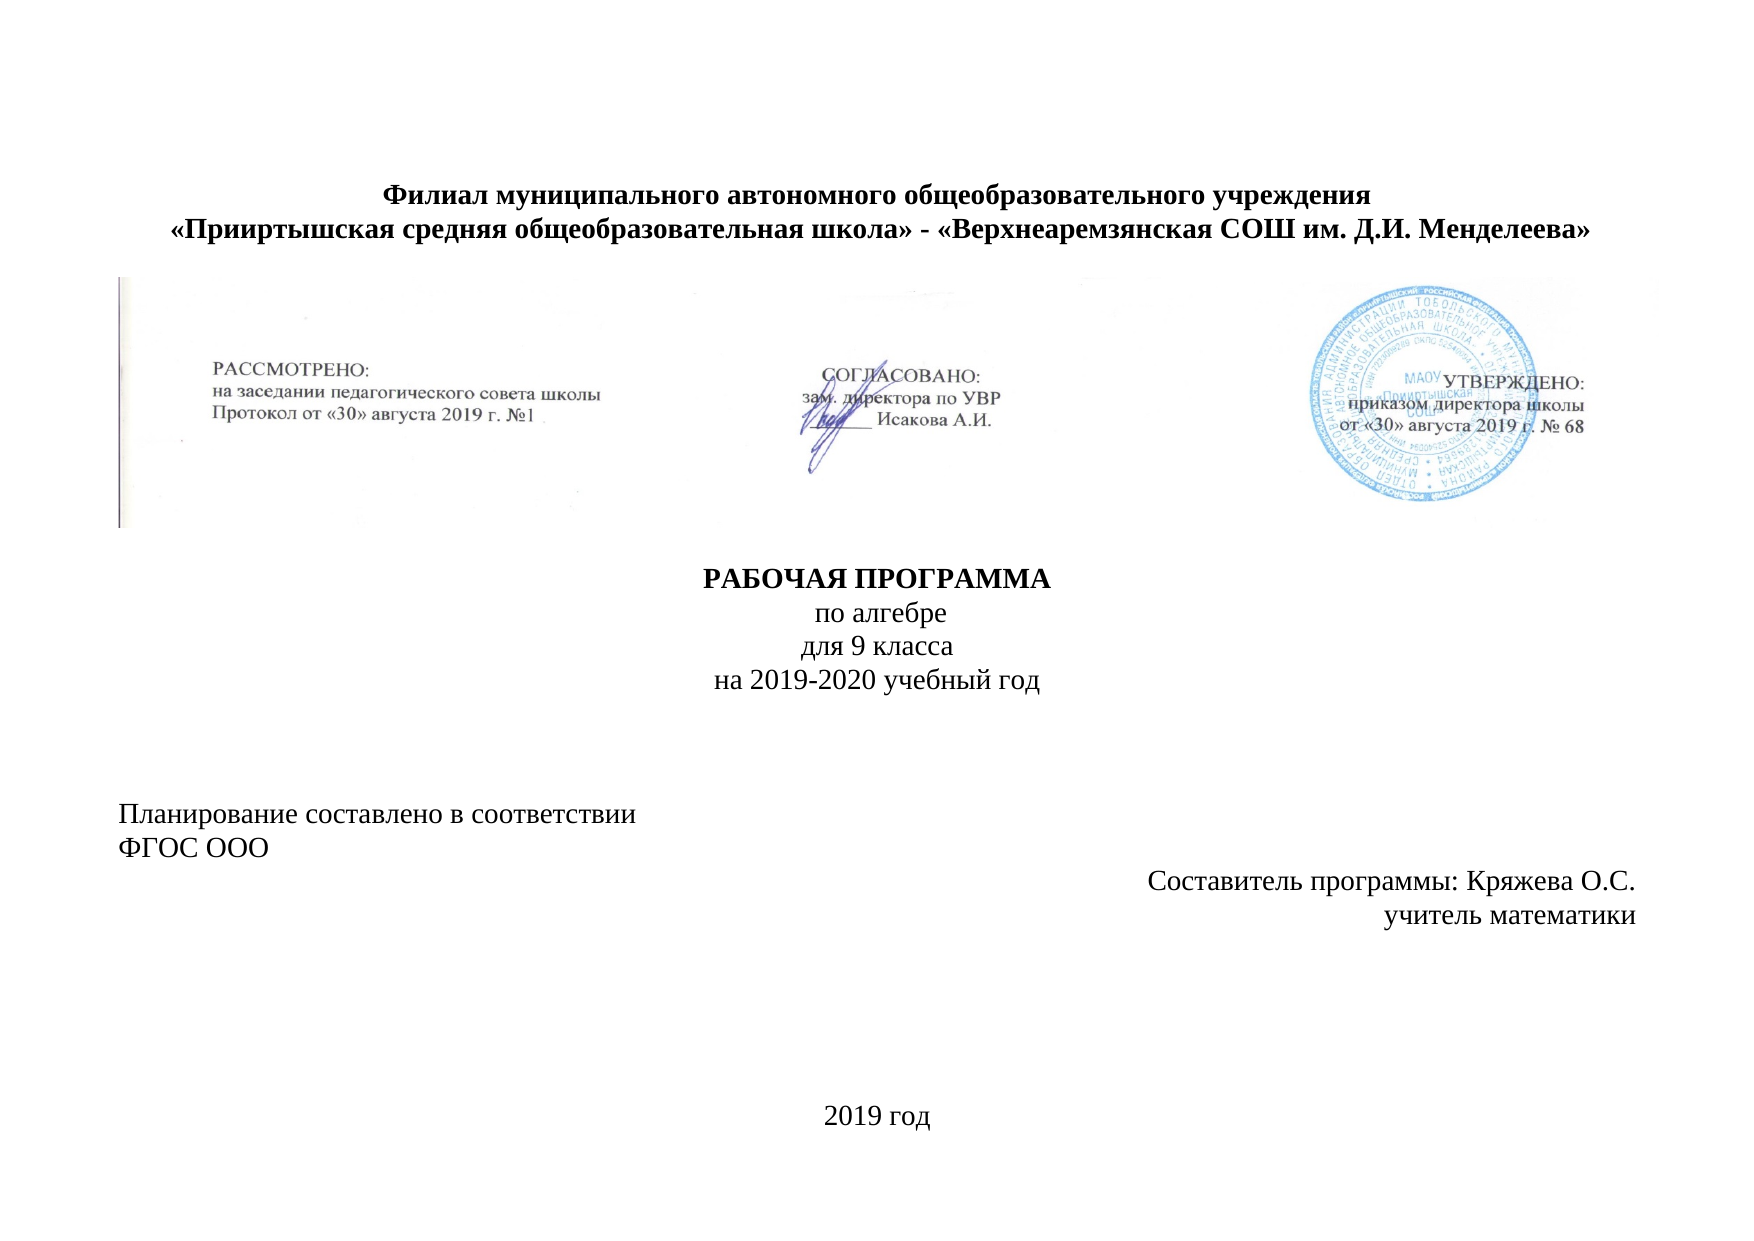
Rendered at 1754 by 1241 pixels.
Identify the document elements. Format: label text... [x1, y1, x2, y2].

text «Прииртышская средняя общеобразовательная школа» - «Верхнеаремзянская СОШ им. Д.И. Менделеева» [118, 211, 1636, 244]
text для 9 класса [118, 628, 1636, 662]
text 2019 год [118, 1098, 1636, 1132]
text Планирование составлено в соответствии [118, 796, 1636, 830]
text по алгебре [118, 595, 1636, 628]
text Составитель программы: Кряжева О.С. [118, 863, 1636, 897]
text учитель математики [118, 897, 1636, 930]
text ФГОС ООО [118, 830, 1636, 863]
text РАБОЧАЯ ПРОГРАММА [118, 561, 1636, 595]
text на 2019-2020 учебный год [118, 662, 1636, 696]
picture [118, 277, 1659, 528]
text Филиал муниципального автономного общеобразовательного учреждения [118, 177, 1636, 211]
